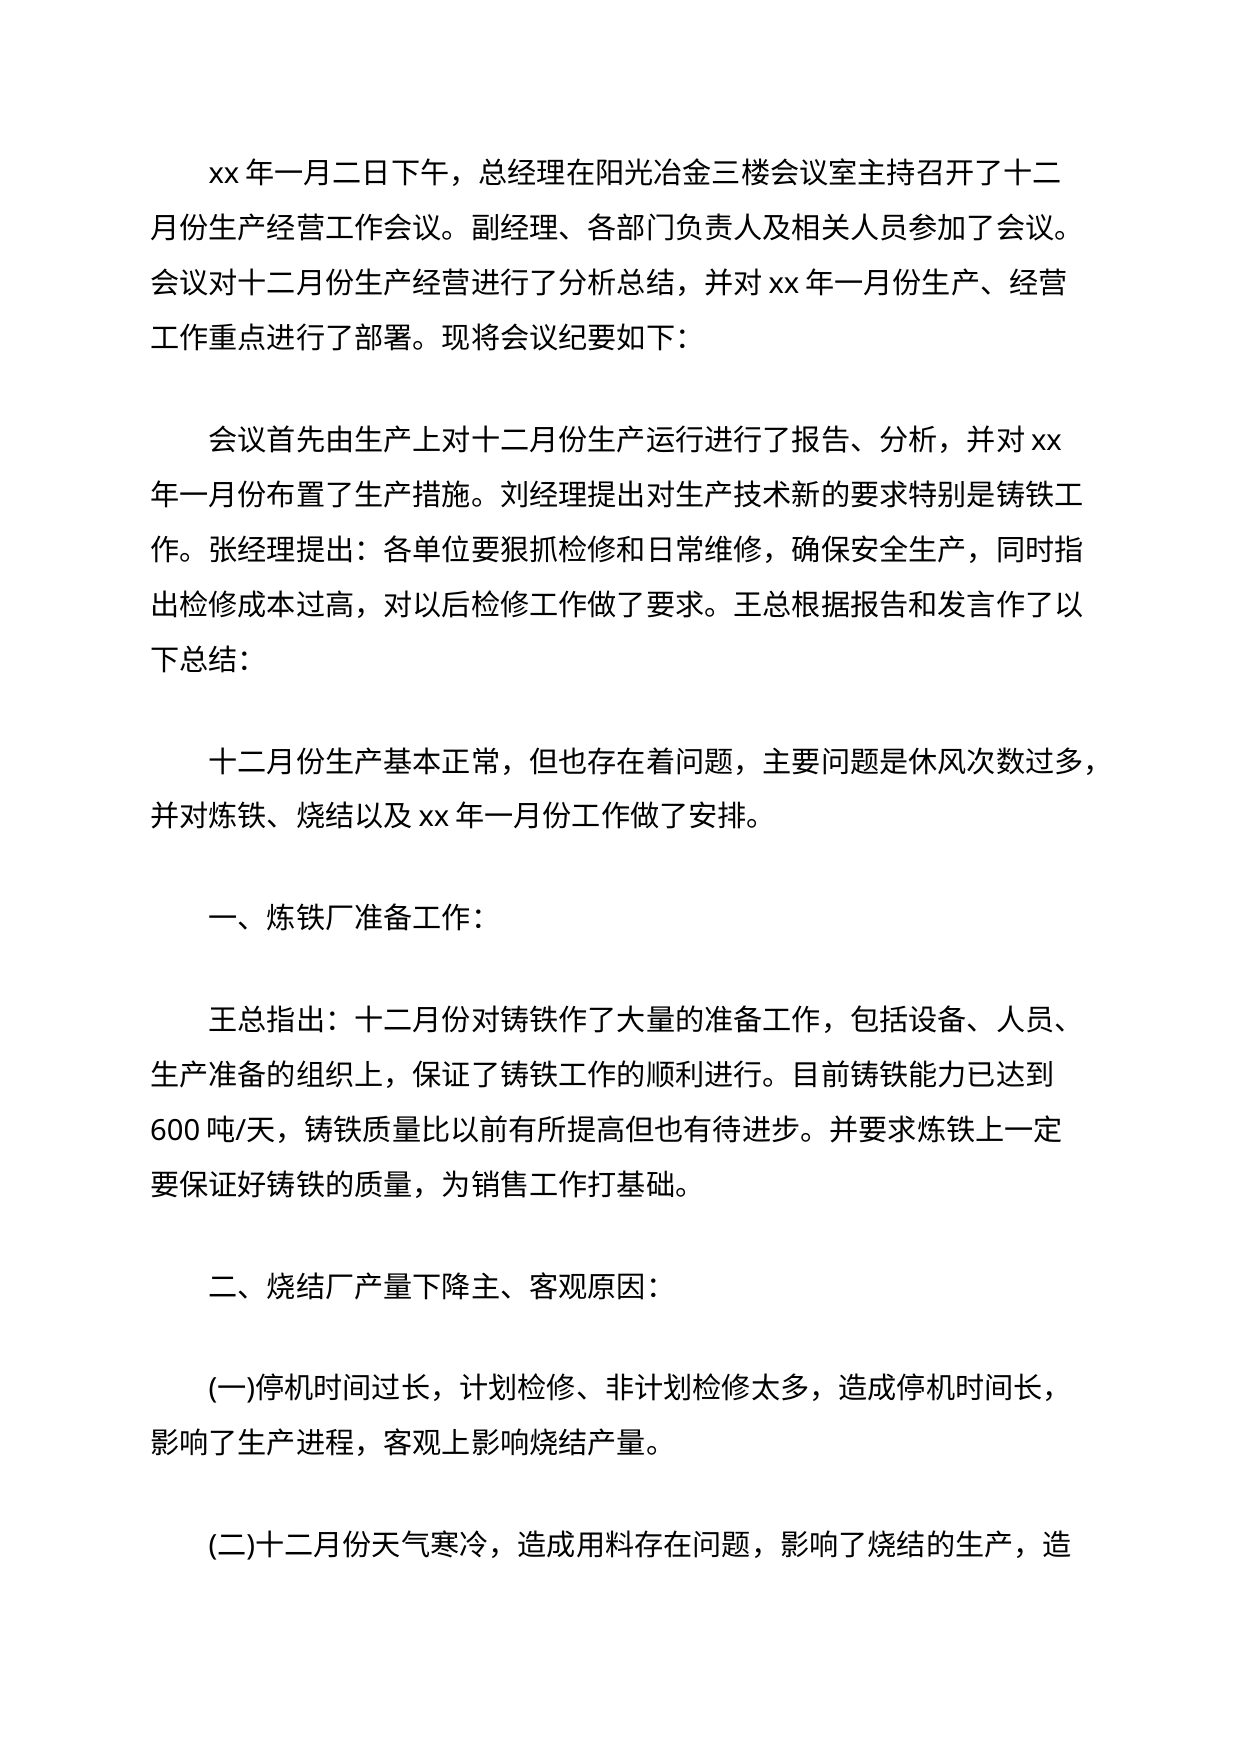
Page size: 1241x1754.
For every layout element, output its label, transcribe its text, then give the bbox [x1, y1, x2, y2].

text (一)停机时间过长，计划检修、非计划检修太多，造成停机时间长，影响了生产进程，客观上影响烧结产量。 [150, 1365, 1090, 1462]
text xx年一月二日下午，总经理在阳光冶金三楼会议室主持召开了十二月份生产经营工作会议。副经理、各部门负责人及相关人员参加了会议。会议对十二月份生产经营进行了分析总结，并对xx年一月份生产、经营工作重点进行了部署。现将会议纪要如下： [150, 150, 1090, 357]
text 一、炼铁厂准备工作： [150, 895, 1090, 937]
text 王总指出：十二月份对铸铁作了大量的准备工作，包括设备、人员、生产准备的组织上，保证了铸铁工作的顺利进行。目前铸铁能力已达到600吨/天，铸铁质量比以前有所提高但也有待进步。并要求炼铁上一定要保证好铸铁的质量，为销售工作打基础。 [150, 997, 1090, 1204]
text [150, 1522, 1090, 1564]
text 十二月份生产基本正常，但也存在着问题，主要问题是休风次数过多，并对炼铁、烧结以及xx年一月份工作做了安排。 [150, 738, 1090, 835]
text 会议首先由生产上对十二月份生产运行进行了报告、分析，并对xx年一月份布置了生产措施。刘经理提出对生产技术新的要求特别是铸铁工作。张经理提出：各单位要狠抓检修和日常维修，确保安全生产，同时指出检修成本过高，对以后检修工作做了要求。王总根据报告和发言作了以下总结： [150, 417, 1090, 679]
text 二、烧结厂产量下降主、客观原因： [150, 1263, 1090, 1306]
